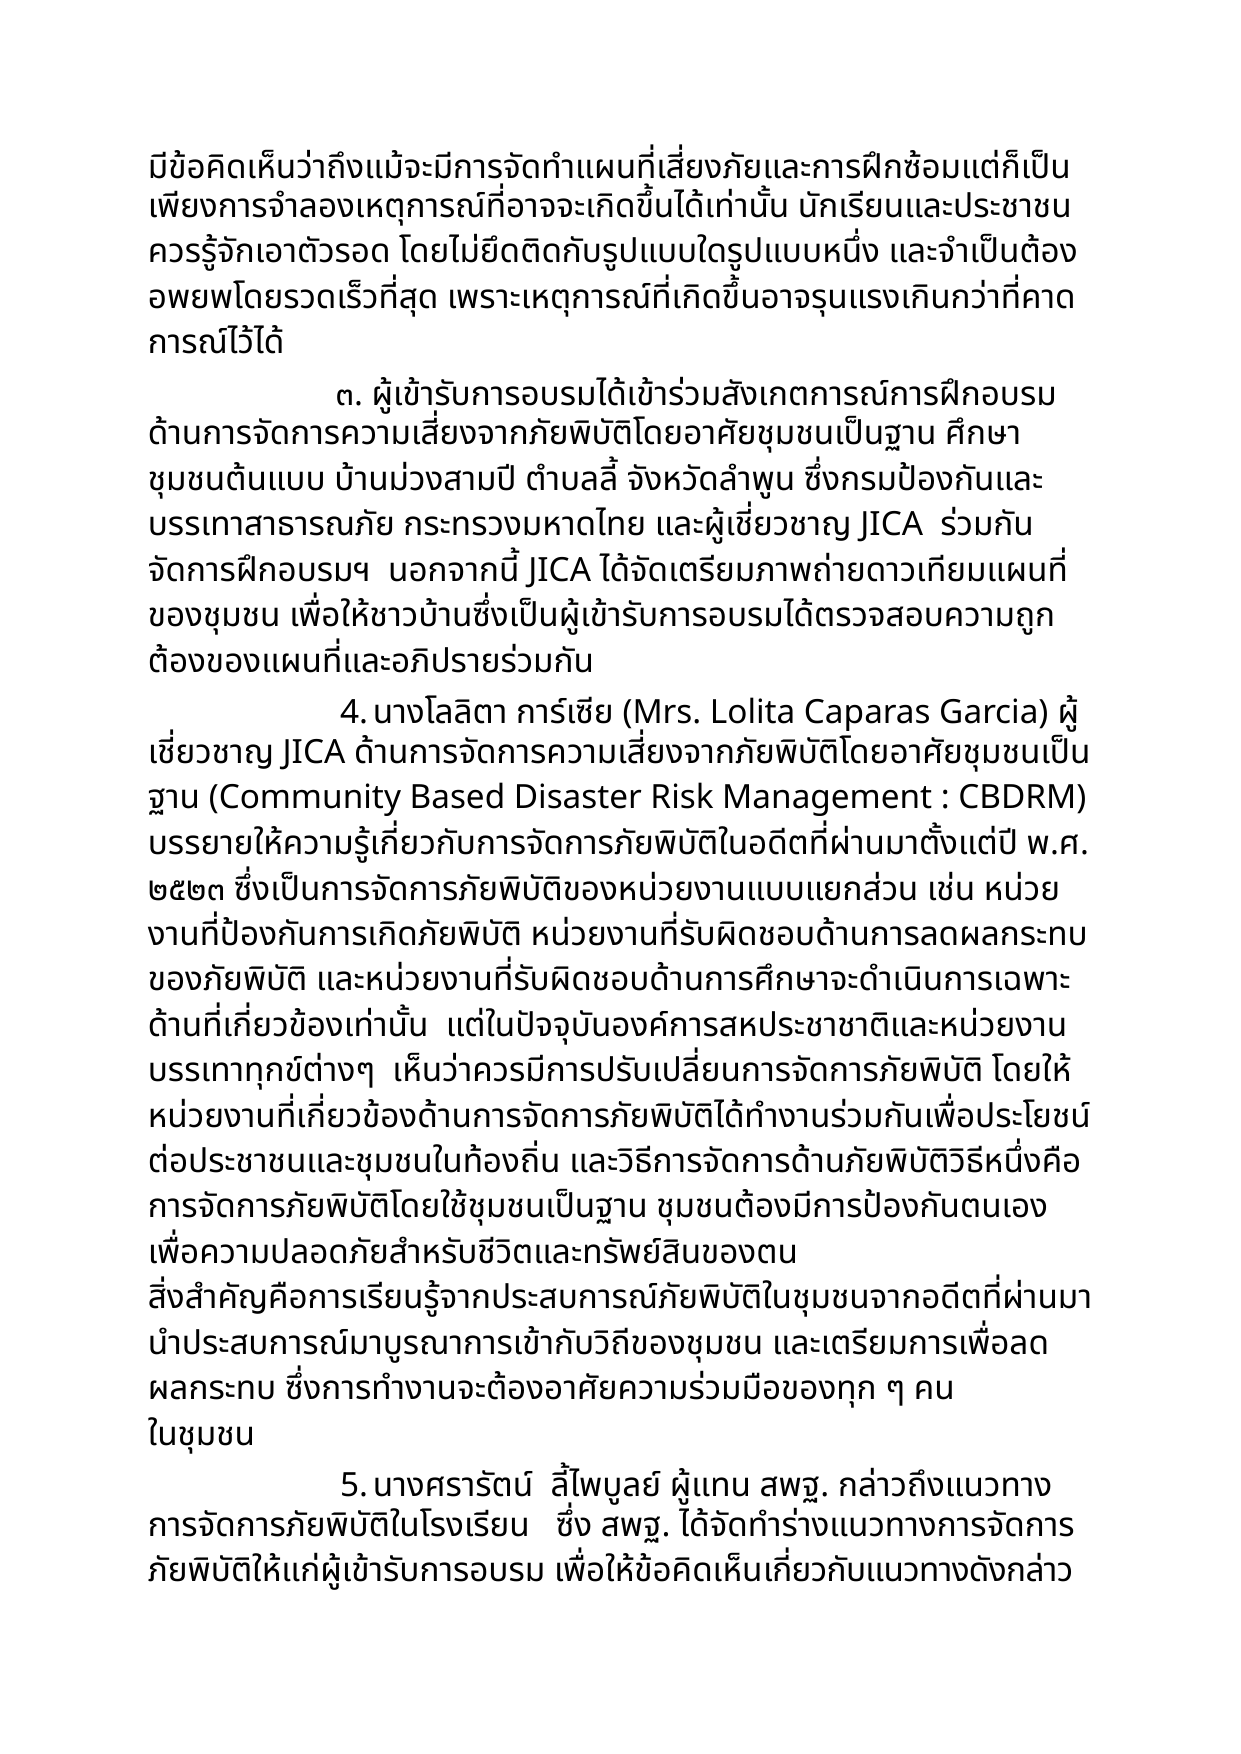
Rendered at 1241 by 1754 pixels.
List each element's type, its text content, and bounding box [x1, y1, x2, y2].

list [148, 1460, 1092, 1597]
list นางโลลิตา การ์เซีย (Mrs. Lolita Caparas Garcia) ผู้เชี่ยวชาญ JICA ด้านการจัดการความเสี่ยงจากภัยพิบัติโดยอาศัยชุมชนเป็นฐาน (Community Based Disaster Risk Management : CBDRM) บรรยายให้ความรู้เกี่ยวกับการจัดการภัยพิบัติในอดีตที่ผ่านมาตั้งแต่ปี พ.ศ. ๒๕๒๓ ซึ่งเป็นการจัดการภัยพิบัติของหน่วยงานแบบแยกส่วน เช่น หน่วยงานที่ป้องกันการเกิดภัยพิบัติ หน่วยงานที่รับผิดชอบด้านการลดผลกระทบของภัยพิบัติ และหน่วยงานที่รับผิดชอบด้านการศึกษาจะดำเนินการเฉพาะด้านที่เกี่ยวข้องเท่านั้น แต่ในปัจจุบันองค์การสหประชาชาติและหน่วยงานบรรเทาทุกข์ต่างๆ เห็นว่าควรมีการปรับเปลี่ยนการจัดการภัยพิบัติ โดยให้หน่วยงานที่เกี่ยวข้องด้านการจัดการภัยพิบัติได้ทำงานร่วมกันเพื่อประโยชน์ต่อประชาชนและชุมชนในท้องถิ่น และวิธีการจัดการด้านภัยพิบัติวิธีหนึ่งคือ การจัดการภัยพิบัติโดยใช้ชุมชนเป็นฐาน ชุมชนต้องมีการป้องกันตนเองเพื่อความปลอดภัยสำหรับชีวิตและทรัพย์สินของตน สิ่งสำคัญคือการเรียนรู้จากประสบการณ์ภัยพิบัติในชุมชนจากอดีตที่ผ่านมา นำประสบการณ์มาบูรณาการเข้ากับวิถีของชุมชน และเตรียมการเพื่อลดผลกระทบ ซึ่งการทำงานจะต้องอาศัยความร่วมมือของทุก ๆ คน ในชุมชน [148, 687, 1092, 1460]
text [148, 142, 1092, 369]
text ๓. ผู้เข้ารับการอบรมได้เข้าร่วมสังเกตการณ์การฝึกอบรมด้านการจัดการความเสี่ยงจากภัยพิบัติโดยอาศัยชุมชนเป็นฐาน ศึกษาชุมชนต้นแบบ บ้านม่วงสามปี ตำบลลี้ จังหวัดลำพูน ซึ่งกรมป้องกันและบรรเทาสาธารณภัย กระทรวงมหาดไทย และผู้เชี่ยวชาญ JICA ร่วมกันจัดการฝึกอบรมฯ นอกจากนี้ JICA ได้จัดเตรียมภาพถ่ายดาวเทียมแผนที่ของชุมชน เพื่อให้ชาวบ้านซึ่งเป็นผู้เข้ารับการอบรมได้ตรวจสอบความถูกต้องของแผนที่และอภิปรายร่วมกัน [148, 369, 1092, 687]
